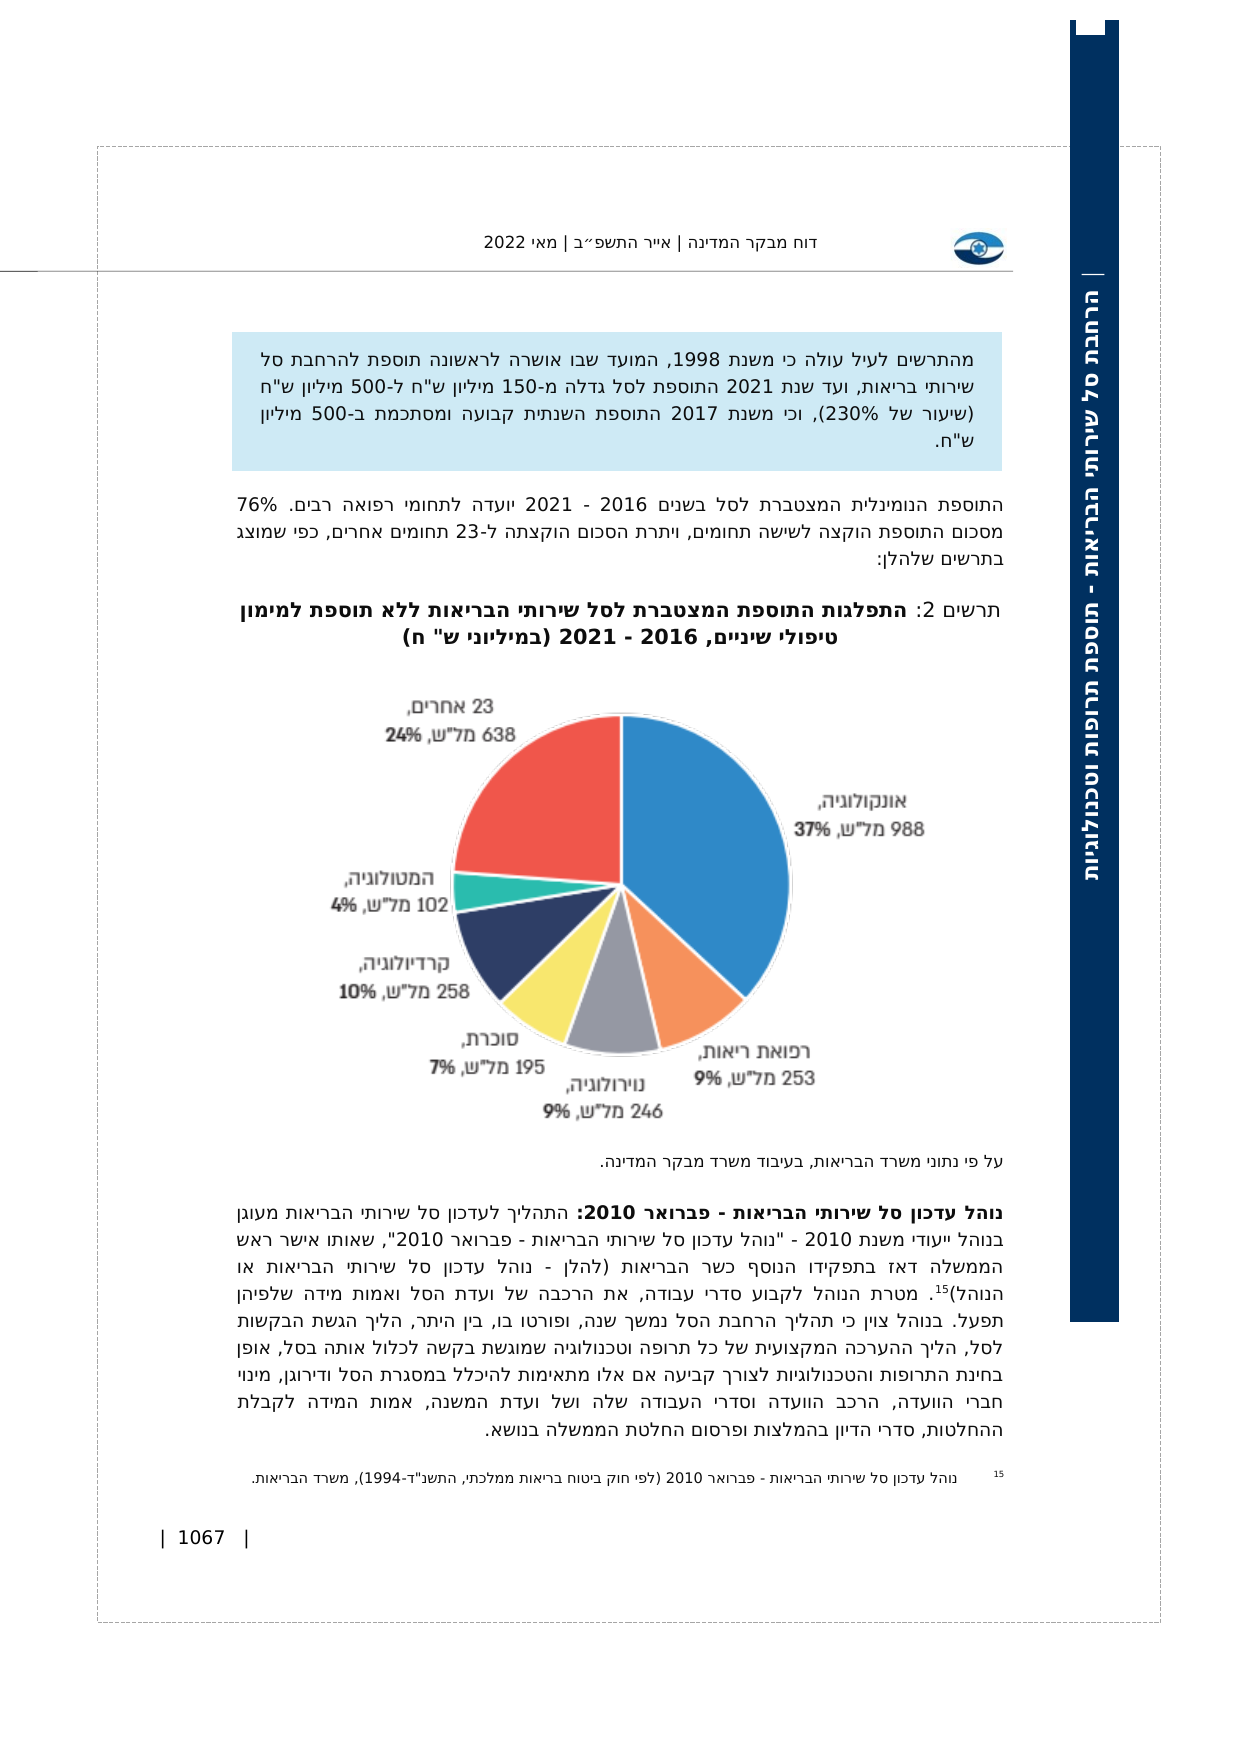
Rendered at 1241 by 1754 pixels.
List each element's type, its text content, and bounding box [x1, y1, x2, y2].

text תרשים 2: התפלגות התוספת המצטברת לסל שירותי הבריאות ללא תוספת למימון טיפולי שיניים, 2016 - 2021 (במיליוני ש" ח) [236, 596, 1004, 650]
text על פי נתוני משרד הבריאות, בעיבוד משרד מבקר המדינה. [236, 1146, 1004, 1173]
text מהתרשים לעיל עולה כי משנת 1998, המועד שבו אושרה לראשונה תוספת להרחבת סל שירותי בריאות, ועד שנת 2021 התוספת לסל גדלה מ-150 מיליון ש"ח ל-500 מיליון ש"ח (שיעור של 230%), וכי משנת 2017 התוספת השנתית קבועה ומסתכמת ב-500 מיליון ש"ח. [237, 337, 997, 466]
text התוספת הנומינלית המצטברת לסל בשנים 2016 - 2021 יועדה לתחומי רפואה רבים. 76% מסכום התוספת הוקצה לשישה תחומים, ויתרת הסכום הוקצתה ל-23 תחומים אחרים, כפי שמוצג בתרשים שלהלן: [236, 489, 1004, 571]
text נוהל עדכון סל שירותי הבריאות - פברואר 2010: התהליך לעדכון סל שירותי הבריאות מעוגן בנוהל ייעודי משנת 2010 - "נוהל עדכון סל שירותי הבריאות - פברואר 2010", שאותו אישר ראש הממשלה דאז בתפקידו הנוסף כשר הבריאות (להלן - נוהל עדכון סל שירותי הבריאות או הנוהל). מטרת הנוהל לקבוע סדרי עבודה, את הרכבה של ועדת הסל ואמות מידה שלפיהן תפעל. בנוהל צוין כי תהליך הרחבת הסל נמשך שנה, ופורטו בו, בין היתר, הליך הגשת הבקשות לסל, הליך ההערכה המקצועית של כל תרופה וטכנולוגיה שמוגשת בקשה לכלול אותה בסל, אופן בחינת התרופות והטכנולוגיות לצורך קביעה אם אלו מתאימות להיכלל במסגרת הסל ודירוגן, מינוי חברי הוועדה, הרכב הוועדה וסדרי העבודה שלה ושל ועדת המשנה, אמות המידה לקבלת ההחלטות, סדרי הדיון בהמלצות ופרסום החלטת הממשלה בנושא. [236, 1198, 1004, 1441]
picture [950, 228, 1007, 268]
